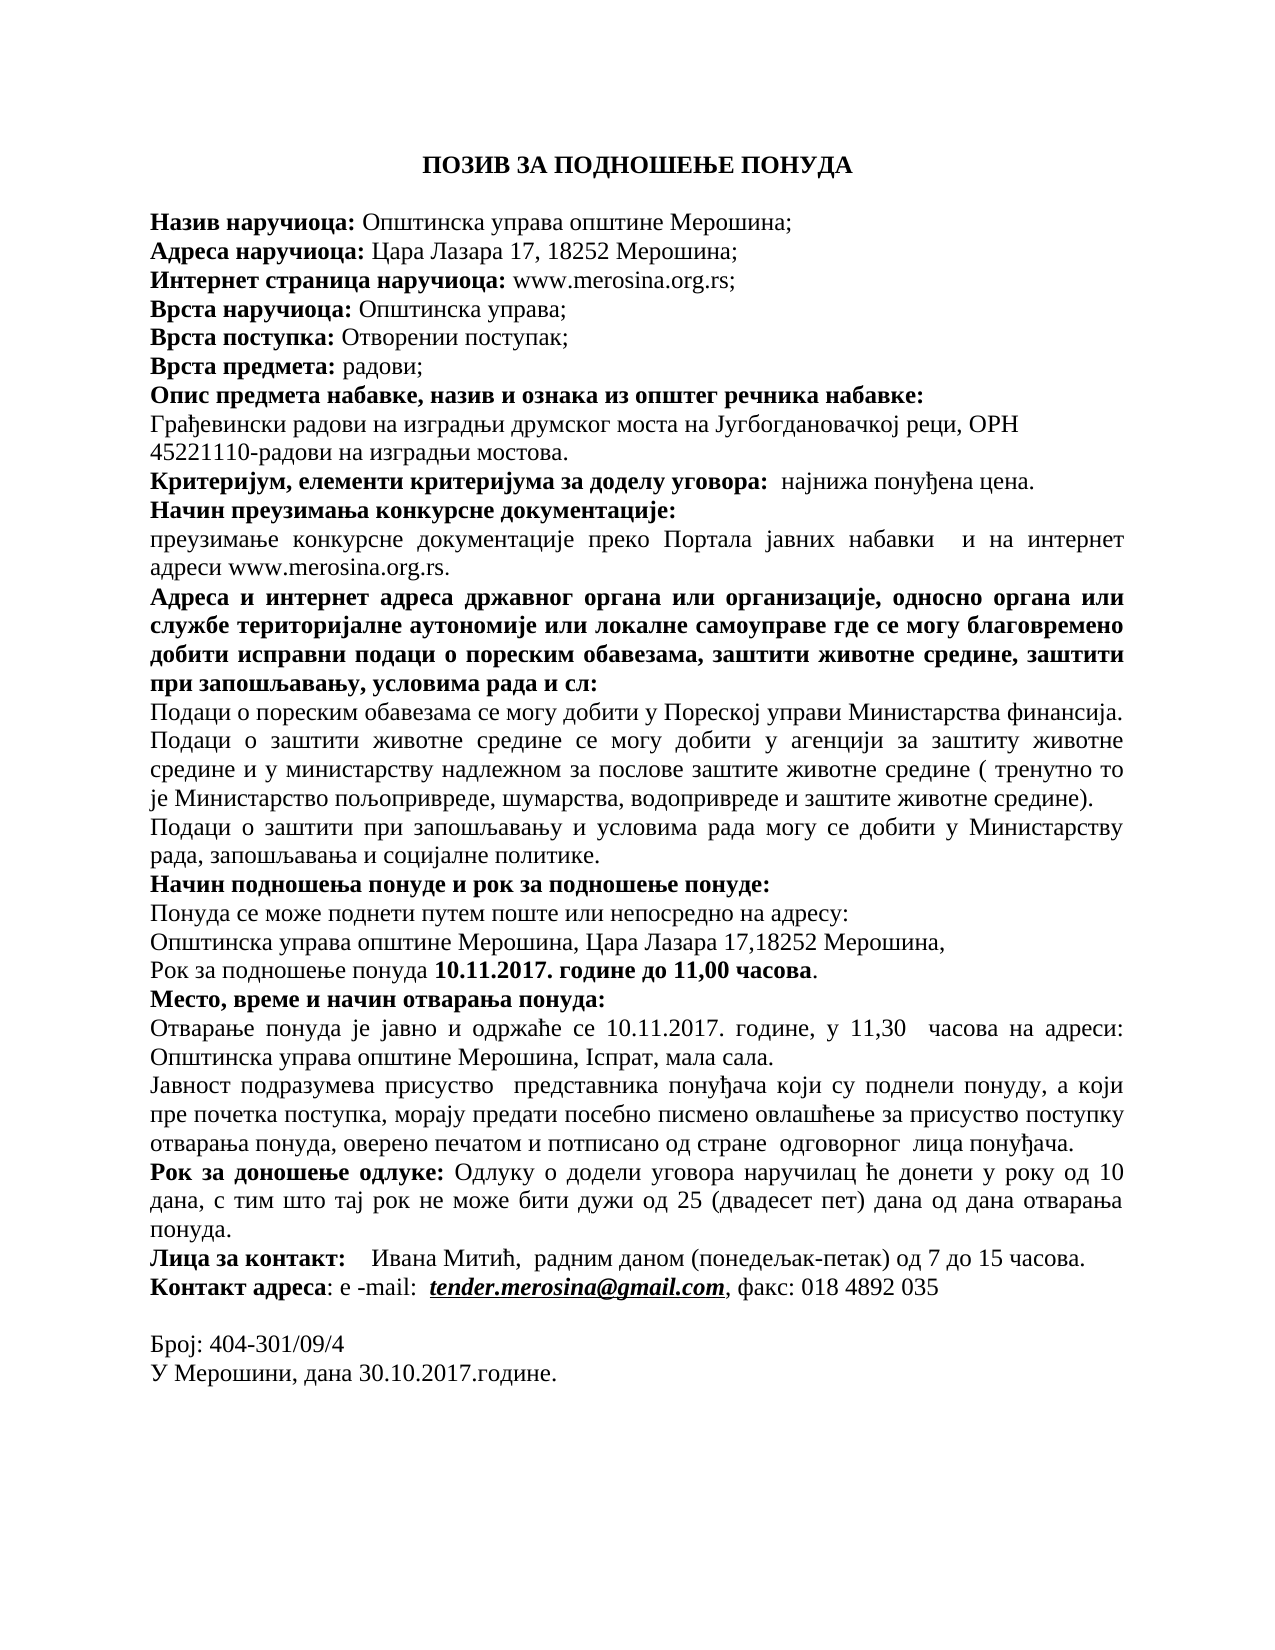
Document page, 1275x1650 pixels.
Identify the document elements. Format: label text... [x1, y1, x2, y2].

text Врста наручиоца: Општинска управа; [150, 294, 1125, 322]
text ПОЗИВ ЗА ПОДНОШЕЊЕ ПОНУДА [150, 150, 1125, 179]
text Начин подношења понуде и рок за подношење понуде: [150, 869, 1125, 898]
text У Мерошини, дана 30.10.2017.године. [150, 1358, 1125, 1387]
text Интернет страница наручиоца: www.merosina.org.rs; [150, 265, 1125, 294]
text Врста поступка: Отворении поступак; [150, 322, 1125, 351]
text Адреса наручиоца: Цара Лазара 17, 18252 Мерошина; [150, 236, 1125, 265]
text преузимање конкурсне документације преко Портала јавних набавки и на интернет адреси www.merosina.org.rs. [150, 524, 1125, 582]
text Општинска управа општине Мерошина, Цара Лазара 17,18252 Мерошина, [150, 927, 1125, 955]
text Лица за контакт: Ивана Митић, радним даном (понедељак-петак) од 7 до 15 часова. [150, 1243, 1125, 1272]
text Грађевински радови на изградњи друмског моста на Југбогдановачкој реци, ОРН 45221110-радови на изградњи мостова. [150, 409, 1125, 466]
text Подаци о заштити при запошљавању и условима рада могу се добити у Министарству рада, запошљавања и социјалне политике. [150, 812, 1125, 869]
text Подаци о заштити животне средине се могу добити у агенцији за заштиту животне средине и у министарству надлежном за послове заштите животне средине ( тренутно то је Министарство пољопривреде, шумарства, водопривреде и заштите животне средине). [150, 725, 1125, 812]
text Отварање понуда је јавно и одржаће се 10.11.2017. године, у 11,30 часова на адреси: Општинска управа општине Мерошина, Iспрат, мала сала. [150, 1013, 1125, 1070]
text Адресa и интернет адресa државног органа или организације, односно органа или службе територијалне аутономије или локалне самоуправе где се могу благовремено добити исправни подаци о пореским обавезама, заштити животне средине, заштити при запошљавању, условима рада и сл: [150, 582, 1125, 697]
text Понуда се може поднети путем поште или непосредно на адресу: [150, 898, 1125, 927]
text Контакт адреса: е -mail: tender.merosina@gmail.com, факс: 018 4892 035 [150, 1272, 1125, 1301]
text Број: 404-301/09/4 [150, 1329, 1125, 1358]
text Опис предмета набавке, назив и ознака из општег речника набавке: [150, 380, 1125, 409]
text Рок за подношење понуда 10.11.2017. године до 11,00 часова. [150, 955, 1125, 984]
text Начин преузимања конкурсне документације: [150, 495, 1125, 524]
text Назив наручиоца: Општинска управа општине Мерошина; [150, 207, 1125, 236]
text Место, време и начин отварања понуда: [150, 984, 1125, 1013]
text Врста предмета: радови; [150, 351, 1125, 380]
text Подаци о пореским обавезама се могу добити у Пореској управи Министарства финансија. [150, 697, 1125, 725]
text Рок за доношење одлуке: Одлуку о додели уговора наручилац ће донети у року од 10 дана, с тим што тај рок не може бити дужи од 25 (двадесет пет) дана од дана отварања понуда. [150, 1157, 1125, 1243]
text Јавност подразумева присуство представника понуђача који су поднели понуду, а који пре почетка поступка, морају предати посебно писмено овлашћење за присуство поступку отварања понуда, оверено печатом и потписано од стране одговорног лица понуђача. [150, 1070, 1125, 1157]
text Критеријум, елементи критеријума за доделу уговора: најнижа понуђена цена. [150, 466, 1125, 495]
